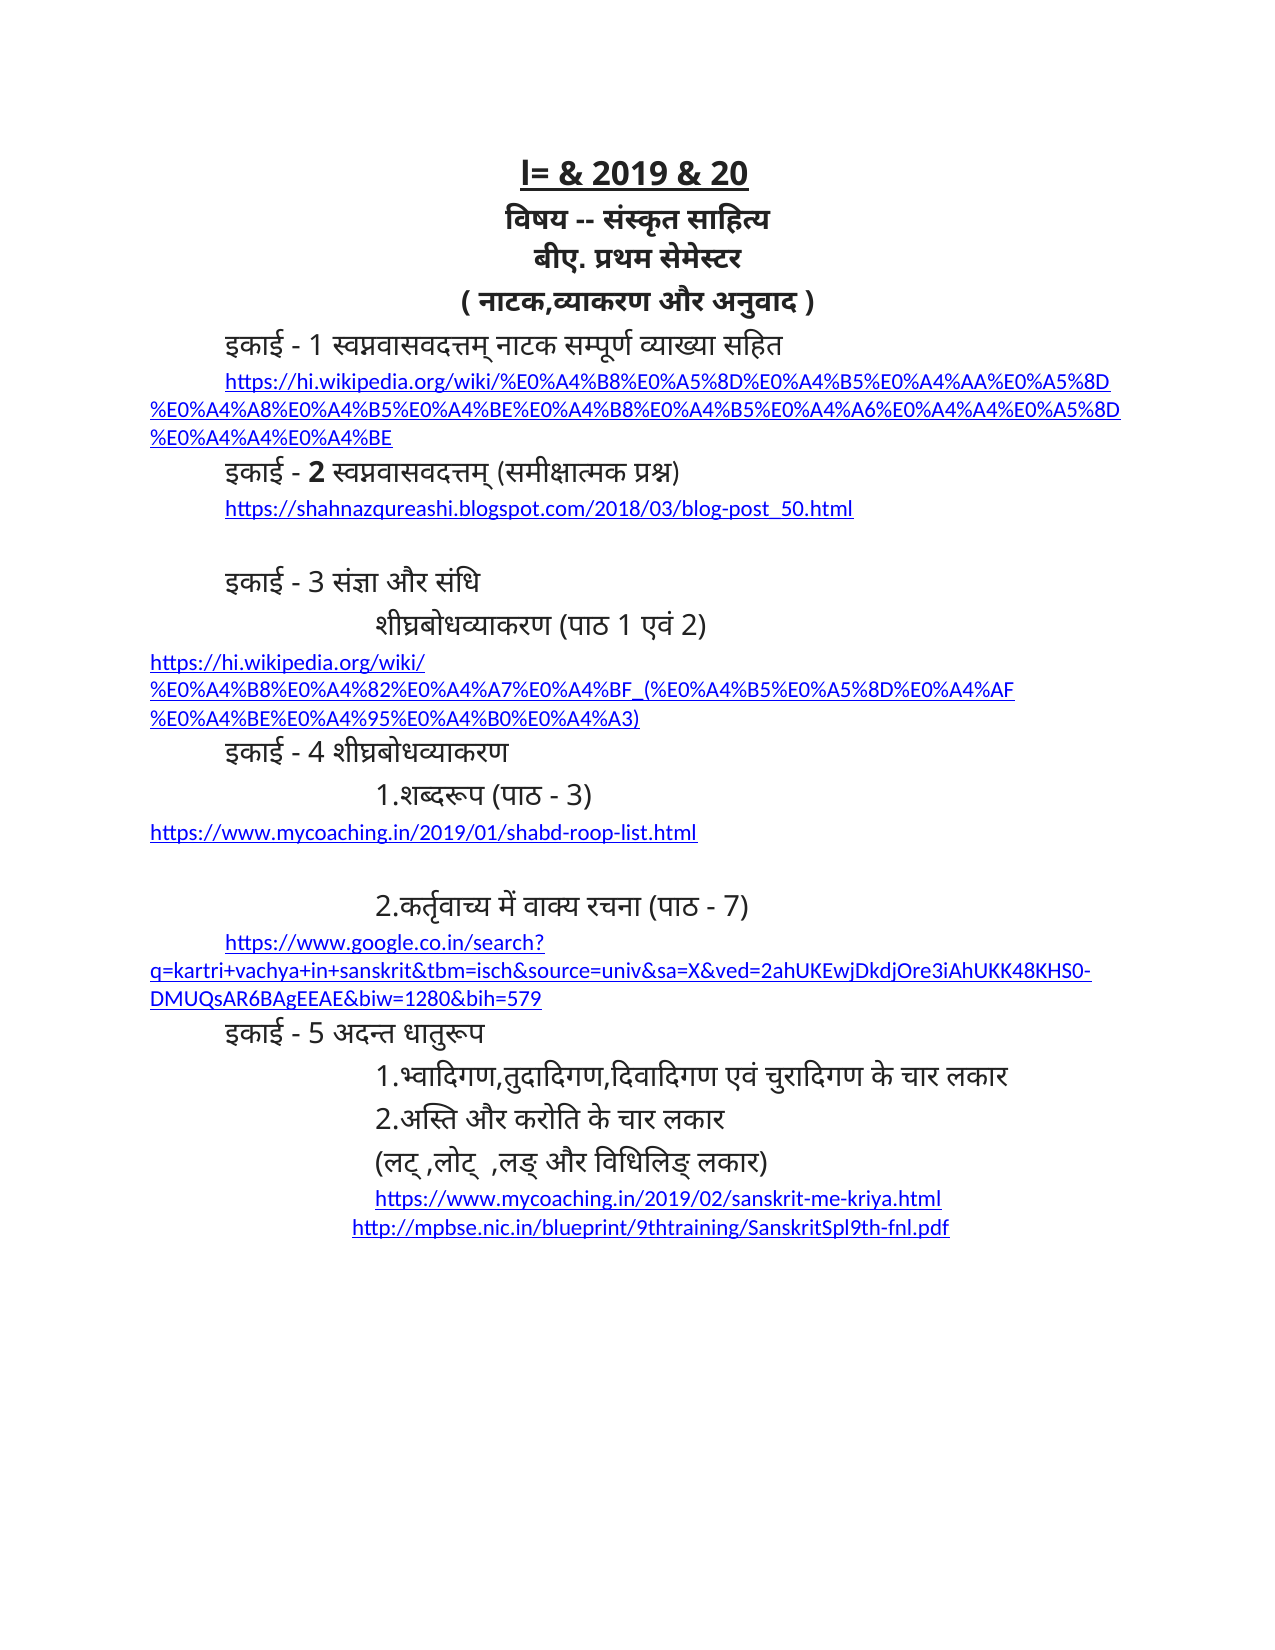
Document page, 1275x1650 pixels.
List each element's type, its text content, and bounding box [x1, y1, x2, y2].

text 1.शब्दरूप (पाठ - 3) [150, 775, 1125, 818]
text http://mpbse.nic.in/blueprint/9thtraining/SanskritSpl9th-fnl.pdf [150, 1213, 1125, 1241]
text https://www.mycoaching.in/2019/01/shabd-roop-list.html [150, 818, 1125, 846]
text 1.भ्वादिगण,तुदादिगण,दिवादिगण एवं चुरादिगण के चार लकार [150, 1056, 1125, 1098]
text 2.कर्तृवाच्य में वाक्य रचना (पाठ - 7) [150, 885, 1125, 928]
text (लट् ,लोट् ,लङ् और विधिलिङ् लकार) [375, 1142, 1125, 1184]
text https://hi.wikipedia.org/wiki/%E0%A4%B8%E0%A5%8D%E0%A4%B5%E0%A4%AA%E0%A5%8D%E0%A4%A8%E0%A4%B5%E0%A4%BE%E0%A4%B8%E0%A4%B5%E0%A4%A6%E0%A4%A4%E0%A5%8D%E0%A4%A4%E0%A4%BE [150, 367, 1125, 451]
text शीघ्रबोधव्याकरण (पाठ 1 एवं 2) [150, 604, 1125, 648]
text https://shahnazqureashi.blogspot.com/2018/03/blog-post_50.html [150, 494, 1125, 522]
text https://www.mycoaching.in/2019/02/sanskrit-me-kriya.html [375, 1184, 1125, 1213]
text l= & 2019 & 20 [150, 150, 1125, 195]
text इकाई - 3 संज्ञा और संधि [150, 562, 1125, 604]
text इकाई - 2 स्वप्नवासवदत्तम् (समीक्षात्मक प्रश्न) [150, 451, 1125, 494]
text ( नाटक,व्याकरण और अनुवाद ) [150, 281, 1125, 324]
text विषय -- संस्कृत साहित्य [150, 202, 1125, 241]
text https://www.google.co.in/search?q=kartri+vachya+in+sanskrit&tbm=isch&source=univ&sa=X&ved=2ahUKEwjDkdjOre3iAhUKK48KHS0-DMUQsAR6BAgEEAE&biw=1280&bih=579 [150, 928, 1125, 1012]
text इकाई - 5 अदन्त धातुरूप [150, 1012, 1125, 1056]
text 2.अस्ति और करोति के चार लकार [300, 1098, 1125, 1142]
text https://hi.wikipedia.org/wiki/%E0%A4%B8%E0%A4%82%E0%A4%A7%E0%A4%BF_(%E0%A4%B5%E0%A5%8D%E0%A4%AF%E0%A4%BE%E0%A4%95%E0%A4%B0%E0%A4%A3) [150, 648, 1125, 732]
text इकाई - 1 स्वप्नवासवदत्तम् नाटक सम्पूर्ण व्याख्या सहित [150, 324, 1125, 367]
text बीए. प्रथम सेमेस्टर [150, 241, 1125, 281]
text इकाई - 4 शीघ्रबोधव्याकरण [150, 732, 1125, 775]
